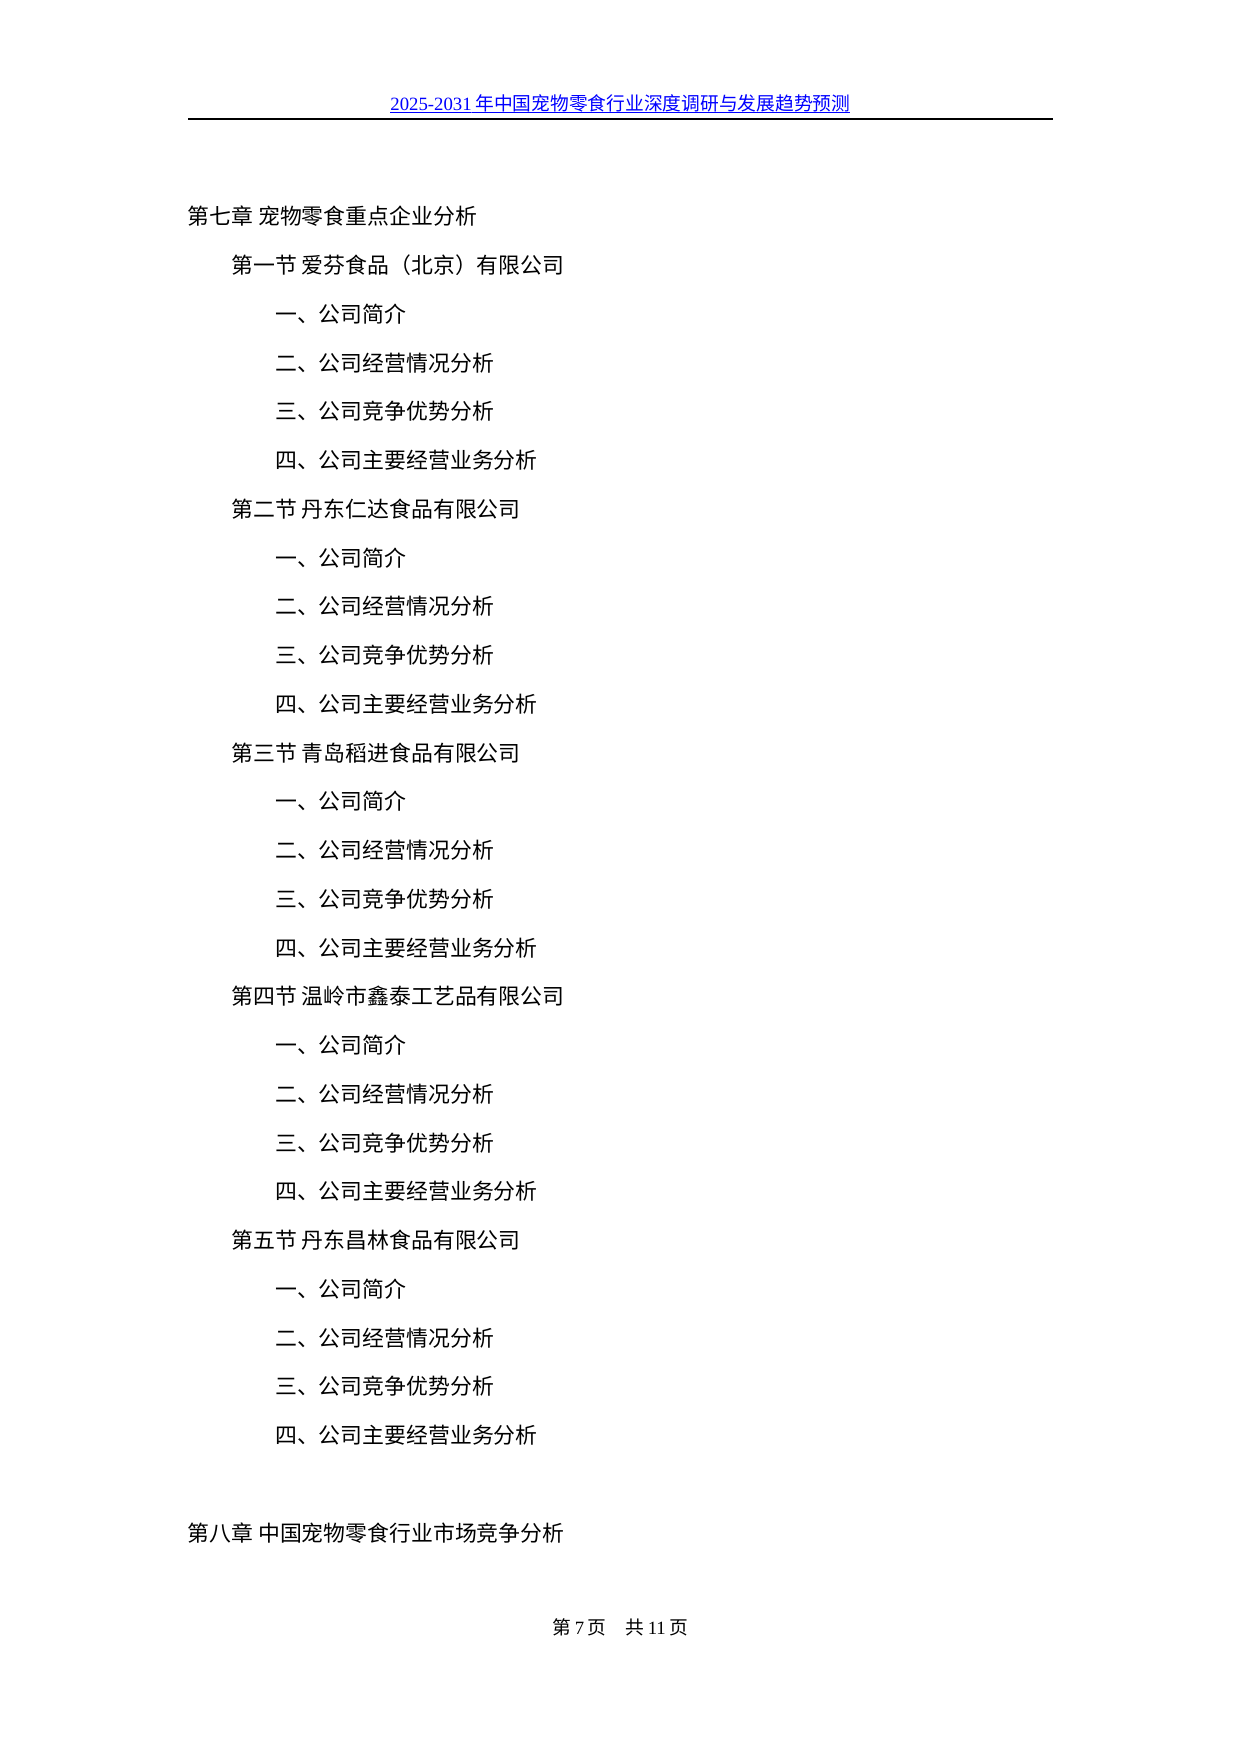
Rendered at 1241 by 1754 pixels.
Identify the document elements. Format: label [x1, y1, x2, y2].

text [187, 150, 1053, 1548]
